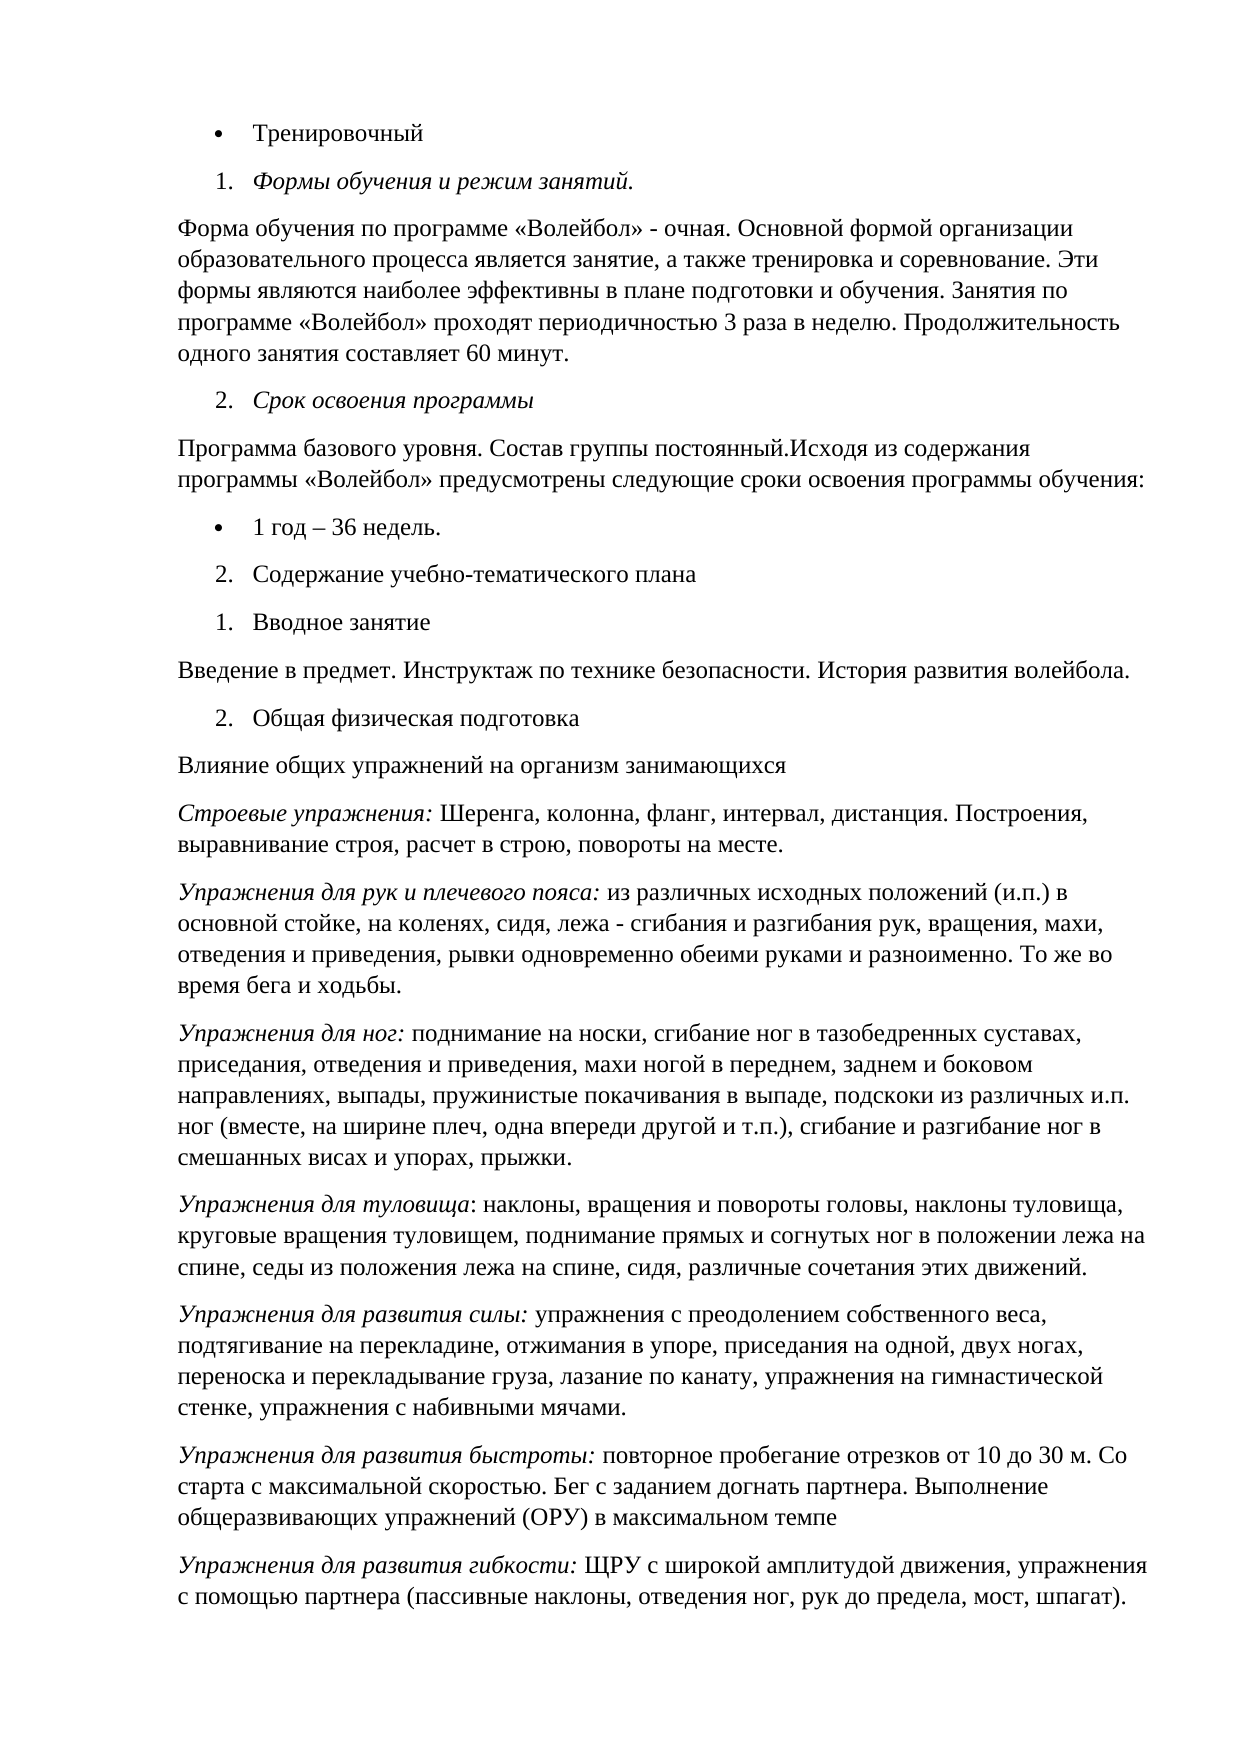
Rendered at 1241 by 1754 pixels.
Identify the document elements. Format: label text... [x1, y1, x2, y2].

text Упражнения для ног: поднимание на носки, сгибание ног в тазобедренных суставах, приседания, отведения и приведения, махи ногой в переднем, заднем и боковом направлениях, выпады, пружинистые покачивания в выпаде, подскоки из различных и.п. ног (вместе, на ширине плеч, одна впереди другой и т.п.), сгибание и разгибание ног в смешанных висах и упорах, прыжки. [177, 1018, 1152, 1171]
text Упражнения для развития силы: упражнения с преодолением собственного веса, подтягивание на перекладине, отжимания в упоре, приседания на одной, двух ногах, переноска и перекладывание груза, лазание по канату, упражнения на гимнастической стенке, упражнения с набивными мячами. [177, 1299, 1152, 1421]
list Срок освоения программы [215, 385, 1152, 414]
text Форма обучения по программе «Волейбол» - очная. Основной формой организации образовательного процесса является занятие, а также тренировка и соревнование. Эти формы являются наиболее эффективны в плане подготовки и обучения. Занятия по программе «Волейбол» проходят периодичностью 3 раза в неделю. Продолжительность одного занятия составляет 60 минут. [177, 213, 1152, 366]
text Упражнения для развития быстроты: повторное пробегание отрезков от 10 до 30 м. Со старта с максимальной скоростью. Бег с заданием догнать партнера. Выполнение общеразвивающих упражнений (ОРУ) в максимальном темпе [177, 1440, 1152, 1531]
list Формы обучения и режим занятий. [215, 166, 1152, 194]
text Упражнения для рук и плечевого пояса: из различных исходных положений (и.п.) в основной стойке, на коленях, сидя, лежа - сгибания и разгибания рук, вращения, махи, отведения и приведения, рывки одновременно обеими руками и разноименно. То же во время бега и ходьбы. [177, 877, 1152, 999]
list 1 год – 36 недель. [215, 512, 1152, 541]
text Строевые упражнения: Шеренга, колонна, фланг, интервал, дистанция. Построения, выравнивание строя, расчет в строю, повороты на месте. [177, 798, 1152, 858]
text Упражнения для туловища: наклоны, вращения и повороты головы, наклоны туловища, круговые вращения туловищем, поднимание прямых и согнутых ног в положении лежа на спине, седы из положения лежа на спине, сидя, различные сочетания этих движений. [177, 1189, 1152, 1280]
text Программа базового уровня. Состав группы постоянный.Исходя из содержания программы «Волейбол» предусмотрены следующие сроки освоения программы обучения: [177, 433, 1152, 493]
list Тренировочный [215, 118, 1152, 147]
list Общая физическая подготовка [215, 703, 1152, 731]
text Влияние общих упражнений на организм занимающихся [177, 750, 1152, 779]
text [177, 1550, 1152, 1610]
text Введение в предмет. Инструктаж по технике безопасности. История развития волейбола. [177, 655, 1152, 684]
list Содержание учебно-тематического плана [215, 559, 1152, 588]
list Вводное занятие [215, 607, 1152, 636]
